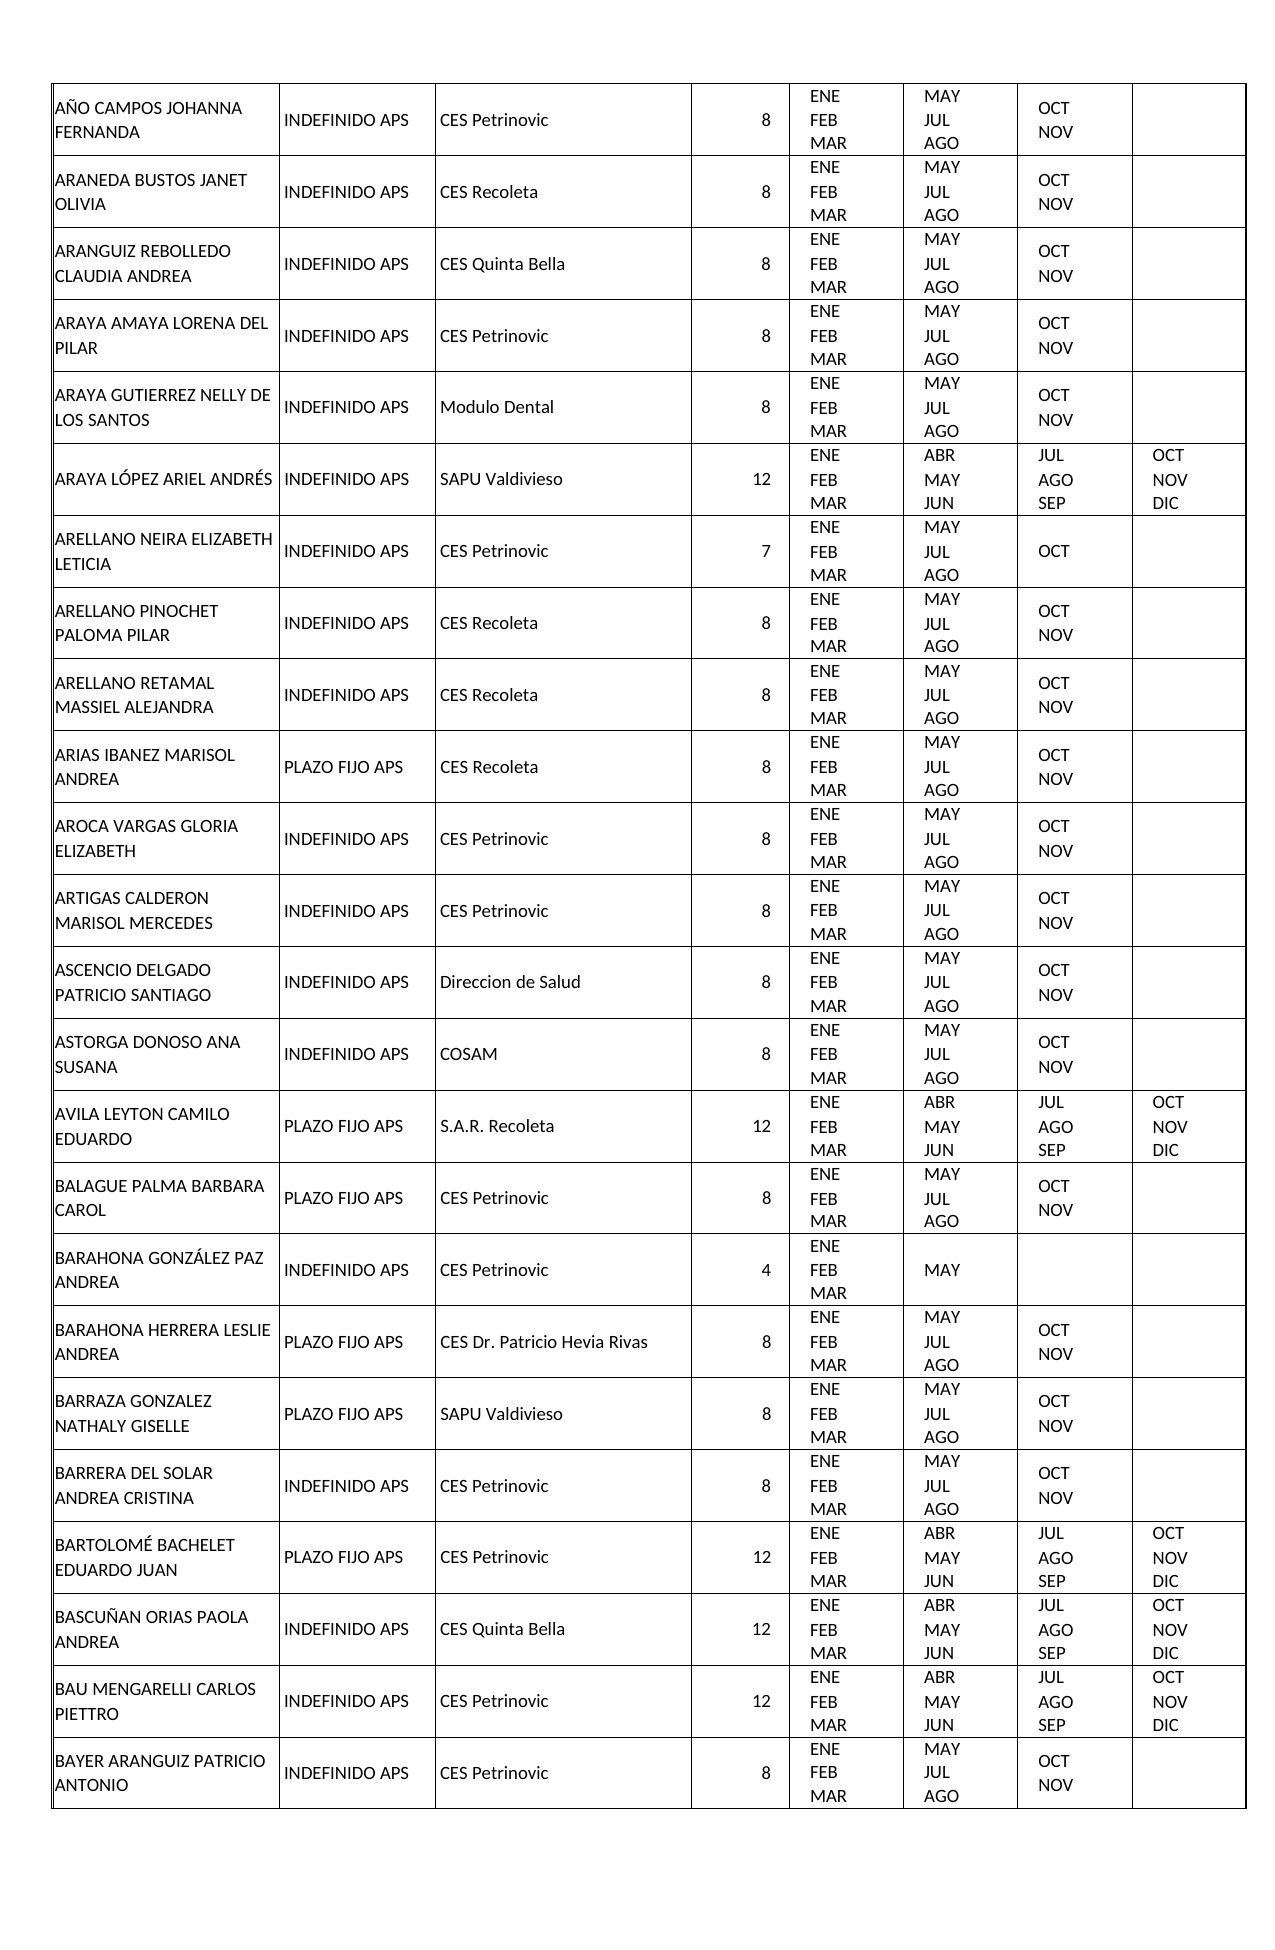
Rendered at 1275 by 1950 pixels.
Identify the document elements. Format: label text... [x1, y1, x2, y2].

table_cell JUL AGO SEP [1018, 1594, 1132, 1664]
table_cell OCT NOV [1018, 1450, 1132, 1521]
table_cell CES Quinta Bella [436, 228, 691, 299]
table_cell 8 [692, 1738, 789, 1808]
table_cell ENE FEB MAR [790, 444, 903, 514]
table_cell BALAGUE PALMA BARBARA CAROL [54, 1163, 279, 1233]
table_cell 8 [692, 300, 789, 371]
table_cell CES Petrinovic [436, 1522, 691, 1593]
table_cell 8 [692, 947, 789, 1018]
table_cell MAY JUL AGO [904, 1019, 1017, 1089]
table_cell [1133, 947, 1245, 1018]
table_cell ENE FEB MAR [790, 1594, 903, 1664]
table_cell [1133, 1234, 1245, 1305]
table_cell INDEFINIDO APS [280, 516, 435, 586]
table_cell OCT [1018, 516, 1132, 586]
table_cell 8 [692, 1019, 789, 1089]
table_cell MAY JUL AGO [904, 803, 1017, 874]
table_cell MAY JUL AGO [904, 1378, 1017, 1449]
table_cell MAY JUL AGO [904, 372, 1017, 443]
table_cell Direccion de Salud [436, 947, 691, 1018]
table_cell OCT NOV [1018, 659, 1132, 730]
table_cell OCT NOV [1018, 731, 1132, 802]
table_cell CES Dr. Patricio Hevia Rivas [436, 1306, 691, 1377]
table_cell INDEFINIDO APS [280, 1738, 435, 1808]
table_cell OCT NOV [1018, 1306, 1132, 1377]
table_cell ENE FEB MAR [790, 228, 903, 299]
table_cell ASTORGA DONOSO ANA SUSANA [54, 1019, 279, 1089]
table_cell 12 [692, 1522, 789, 1593]
table_cell 4 [692, 1234, 789, 1305]
table_cell INDEFINIDO APS [280, 1019, 435, 1089]
table_cell [1133, 228, 1245, 299]
table_cell MAY JUL AGO [904, 731, 1017, 802]
table_cell ENE FEB MAR [790, 300, 903, 371]
table_cell [1133, 516, 1245, 586]
table_cell 12 [692, 444, 789, 514]
table_cell ARIAS IBANEZ MARISOL ANDREA [54, 731, 279, 802]
table_cell 12 [692, 1666, 789, 1736]
table_cell BARAHONA HERRERA LESLIE ANDREA [54, 1306, 279, 1377]
table_cell MAY JUL AGO [904, 300, 1017, 371]
table_cell 8 [692, 803, 789, 874]
table_cell CES Petrinovic [436, 1234, 691, 1305]
table_cell ENE FEB MAR [790, 1666, 903, 1736]
table_cell INDEFINIDO APS [280, 300, 435, 371]
table_cell ENE FEB MAR [790, 588, 903, 658]
table_header 8 [692, 84, 789, 155]
table_cell CES Petrinovic [436, 1450, 691, 1521]
table_cell INDEFINIDO APS [280, 875, 435, 946]
table_cell [1133, 659, 1245, 730]
table_cell OCT NOV DIC [1133, 1594, 1245, 1664]
table_cell INDEFINIDO APS [280, 947, 435, 1018]
table_cell ENE FEB MAR [790, 947, 903, 1018]
table_cell OCT NOV [1018, 947, 1132, 1018]
table_cell CES Recoleta [436, 588, 691, 658]
table_cell OCT NOV DIC [1133, 444, 1245, 514]
table_cell MAY JUL AGO [904, 1163, 1017, 1233]
table_cell [1133, 372, 1245, 443]
table_cell JUL AGO SEP [1018, 1522, 1132, 1593]
table_cell [1133, 588, 1245, 658]
table_cell SAPU Valdivieso [436, 444, 691, 514]
table_cell INDEFINIDO APS [280, 1234, 435, 1305]
table_cell ABR MAY JUN [904, 1594, 1017, 1664]
table_cell ENE FEB MAR [790, 659, 903, 730]
table_cell AVILA LEYTON CAMILO EDUARDO [54, 1091, 279, 1161]
table_cell JUL AGO SEP [1018, 444, 1132, 514]
table_cell [1133, 156, 1245, 227]
table_cell MAY JUL AGO [904, 1738, 1017, 1808]
table_cell JUL AGO SEP [1018, 1666, 1132, 1736]
table_cell CES Recoleta [436, 659, 691, 730]
table_cell ENE FEB MAR [790, 1091, 903, 1161]
table_cell ARANGUIZ REBOLLEDO CLAUDIA ANDREA [54, 228, 279, 299]
table_cell BARRAZA GONZALEZ NATHALY GISELLE [54, 1378, 279, 1449]
table_cell CES Petrinovic [436, 803, 691, 874]
table_cell INDEFINIDO APS [280, 156, 435, 227]
table_cell OCT NOV DIC [1133, 1091, 1245, 1161]
table_cell ENE FEB MAR [790, 803, 903, 874]
table_cell INDEFINIDO APS [280, 228, 435, 299]
table_cell [1133, 300, 1245, 371]
table_cell 8 [692, 372, 789, 443]
table_cell ENE FEB MAR [790, 156, 903, 227]
table_cell ABR MAY JUN [904, 1522, 1017, 1593]
table_cell INDEFINIDO APS [280, 1666, 435, 1736]
table_cell MAY JUL AGO [904, 516, 1017, 586]
table_header OCT NOV [1018, 84, 1132, 155]
table_cell PLAZO FIJO APS [280, 1378, 435, 1449]
table_cell ASCENCIO DELGADO PATRICIO SANTIAGO [54, 947, 279, 1018]
table_cell CES Petrinovic [436, 1163, 691, 1233]
table_cell MAY JUL AGO [904, 1306, 1017, 1377]
table_cell CES Petrinovic [436, 516, 691, 586]
table_cell INDEFINIDO APS [280, 659, 435, 730]
table_cell INDEFINIDO APS [280, 588, 435, 658]
table_cell OCT NOV [1018, 1738, 1132, 1808]
table_cell [1133, 1306, 1245, 1377]
table_cell OCT NOV [1018, 875, 1132, 946]
table_cell OCT NOV [1018, 588, 1132, 658]
table_cell CES Petrinovic [436, 875, 691, 946]
table_cell CES Quinta Bella [436, 1594, 691, 1664]
table_cell [1018, 1234, 1132, 1305]
table_cell BASCUÑAN ORIAS PAOLA ANDREA [54, 1594, 279, 1664]
table_cell ENE FEB MAR [790, 1522, 903, 1593]
table_cell ABR MAY JUN [904, 1091, 1017, 1161]
table_cell INDEFINIDO APS [280, 444, 435, 514]
table_cell [1133, 1163, 1245, 1233]
table_cell 8 [692, 156, 789, 227]
table_cell ENE FEB MAR [790, 1738, 903, 1808]
table_cell ENE FEB MAR [790, 731, 903, 802]
table_header ENE FEB MAR [790, 84, 903, 155]
table_cell 8 [692, 875, 789, 946]
table_cell BAU MENGARELLI CARLOS PIETTRO [54, 1666, 279, 1736]
table_cell MAY JUL AGO [904, 588, 1017, 658]
table_cell 8 [692, 228, 789, 299]
table_cell PLAZO FIJO APS [280, 1091, 435, 1161]
table_cell OCT NOV [1018, 300, 1132, 371]
table_cell S.A.R. Recoleta [436, 1091, 691, 1161]
table_cell MAY JUL AGO [904, 1450, 1017, 1521]
table_cell ENE FEB MAR [790, 1378, 903, 1449]
table_cell BARAHONA GONZÁLEZ PAZ ANDREA [54, 1234, 279, 1305]
table_cell INDEFINIDO APS [280, 1594, 435, 1664]
table_cell ARELLANO RETAMAL MASSIEL ALEJANDRA [54, 659, 279, 730]
table_cell 8 [692, 659, 789, 730]
table_cell PLAZO FIJO APS [280, 1163, 435, 1233]
table_cell ARTIGAS CALDERON MARISOL MERCEDES [54, 875, 279, 946]
table_cell MAY JUL AGO [904, 875, 1017, 946]
table_cell [1133, 1019, 1245, 1089]
table_cell 8 [692, 588, 789, 658]
table_cell ARAYA AMAYA LORENA DEL PILAR [54, 300, 279, 371]
table_cell ARELLANO NEIRA ELIZABETH LETICIA [54, 516, 279, 586]
table_header CES Petrinovic [436, 84, 691, 155]
table_cell BARTOLOMÉ BACHELET EDUARDO JUAN [54, 1522, 279, 1593]
table_cell 12 [692, 1594, 789, 1664]
table_cell BAYER ARANGUIZ PATRICIO ANTONIO [54, 1738, 279, 1808]
table_cell OCT NOV [1018, 228, 1132, 299]
table_cell [1133, 803, 1245, 874]
table_cell BARRERA DEL SOLAR ANDREA CRISTINA [54, 1450, 279, 1521]
table_cell 8 [692, 1450, 789, 1521]
table_cell PLAZO FIJO APS [280, 731, 435, 802]
table_cell [1133, 1450, 1245, 1521]
table_cell OCT NOV [1018, 372, 1132, 443]
table_cell OCT NOV [1018, 803, 1132, 874]
table_header INDEFINIDO APS [280, 84, 435, 155]
table_cell COSAM [436, 1019, 691, 1089]
table_cell ENE FEB MAR [790, 372, 903, 443]
table_cell ENE FEB MAR [790, 516, 903, 586]
table_cell ARANEDA BUSTOS JANET OLIVIA [54, 156, 279, 227]
table_cell [1133, 1378, 1245, 1449]
table_cell INDEFINIDO APS [280, 372, 435, 443]
table_cell CES Recoleta [436, 731, 691, 802]
table_cell MAY JUL AGO [904, 659, 1017, 730]
table_cell ABR MAY JUN [904, 1666, 1017, 1736]
table_cell 8 [692, 731, 789, 802]
table_cell MAY [904, 1234, 1017, 1305]
table_cell 8 [692, 1306, 789, 1377]
table_cell [1133, 1738, 1245, 1808]
table_cell ENE FEB MAR [790, 1306, 903, 1377]
table_cell AROCA VARGAS GLORIA ELIZABETH [54, 803, 279, 874]
table_cell OCT NOV DIC [1133, 1522, 1245, 1593]
table_cell ABR MAY JUN [904, 444, 1017, 514]
table_header MAY JUL AGO [904, 84, 1017, 155]
table_cell ARAYA LÓPEZ ARIEL ANDRÉS [54, 444, 279, 514]
table_header [1133, 84, 1245, 155]
table_cell INDEFINIDO APS [280, 803, 435, 874]
table_cell ENE FEB MAR [790, 1234, 903, 1305]
table_cell INDEFINIDO APS [280, 1450, 435, 1521]
table_cell [1133, 731, 1245, 802]
table_cell MAY JUL AGO [904, 947, 1017, 1018]
table_cell PLAZO FIJO APS [280, 1306, 435, 1377]
table_cell CES Petrinovic [436, 1738, 691, 1808]
table_cell [1133, 875, 1245, 946]
table_cell ENE FEB MAR [790, 875, 903, 946]
table_cell CES Recoleta [436, 156, 691, 227]
table_cell SAPU Valdivieso [436, 1378, 691, 1449]
table_cell 12 [692, 1091, 789, 1161]
table_cell OCT NOV [1018, 156, 1132, 227]
table_cell CES Petrinovic [436, 1666, 691, 1736]
table_cell 7 [692, 516, 789, 586]
table_cell ENE FEB MAR [790, 1450, 903, 1521]
table_cell ENE FEB MAR [790, 1163, 903, 1233]
table_cell ENE FEB MAR [790, 1019, 903, 1089]
table_cell OCT NOV [1018, 1163, 1132, 1233]
table_cell JUL AGO SEP [1018, 1091, 1132, 1161]
table_cell MAY JUL AGO [904, 228, 1017, 299]
table_cell PLAZO FIJO APS [280, 1522, 435, 1593]
table_cell 8 [692, 1378, 789, 1449]
table_cell OCT NOV [1018, 1019, 1132, 1089]
table_cell MAY JUL AGO [904, 156, 1017, 227]
table_cell OCT NOV DIC [1133, 1666, 1245, 1736]
table_cell Modulo Dental [436, 372, 691, 443]
table_cell OCT NOV [1018, 1378, 1132, 1449]
table_cell ARAYA GUTIERREZ NELLY DE LOS SANTOS [54, 372, 279, 443]
table_header AÑO CAMPOS JOHANNA FERNANDA [54, 84, 279, 155]
table_cell ARELLANO PINOCHET PALOMA PILAR [54, 588, 279, 658]
table_cell 8 [692, 1163, 789, 1233]
table_cell CES Petrinovic [436, 300, 691, 371]
